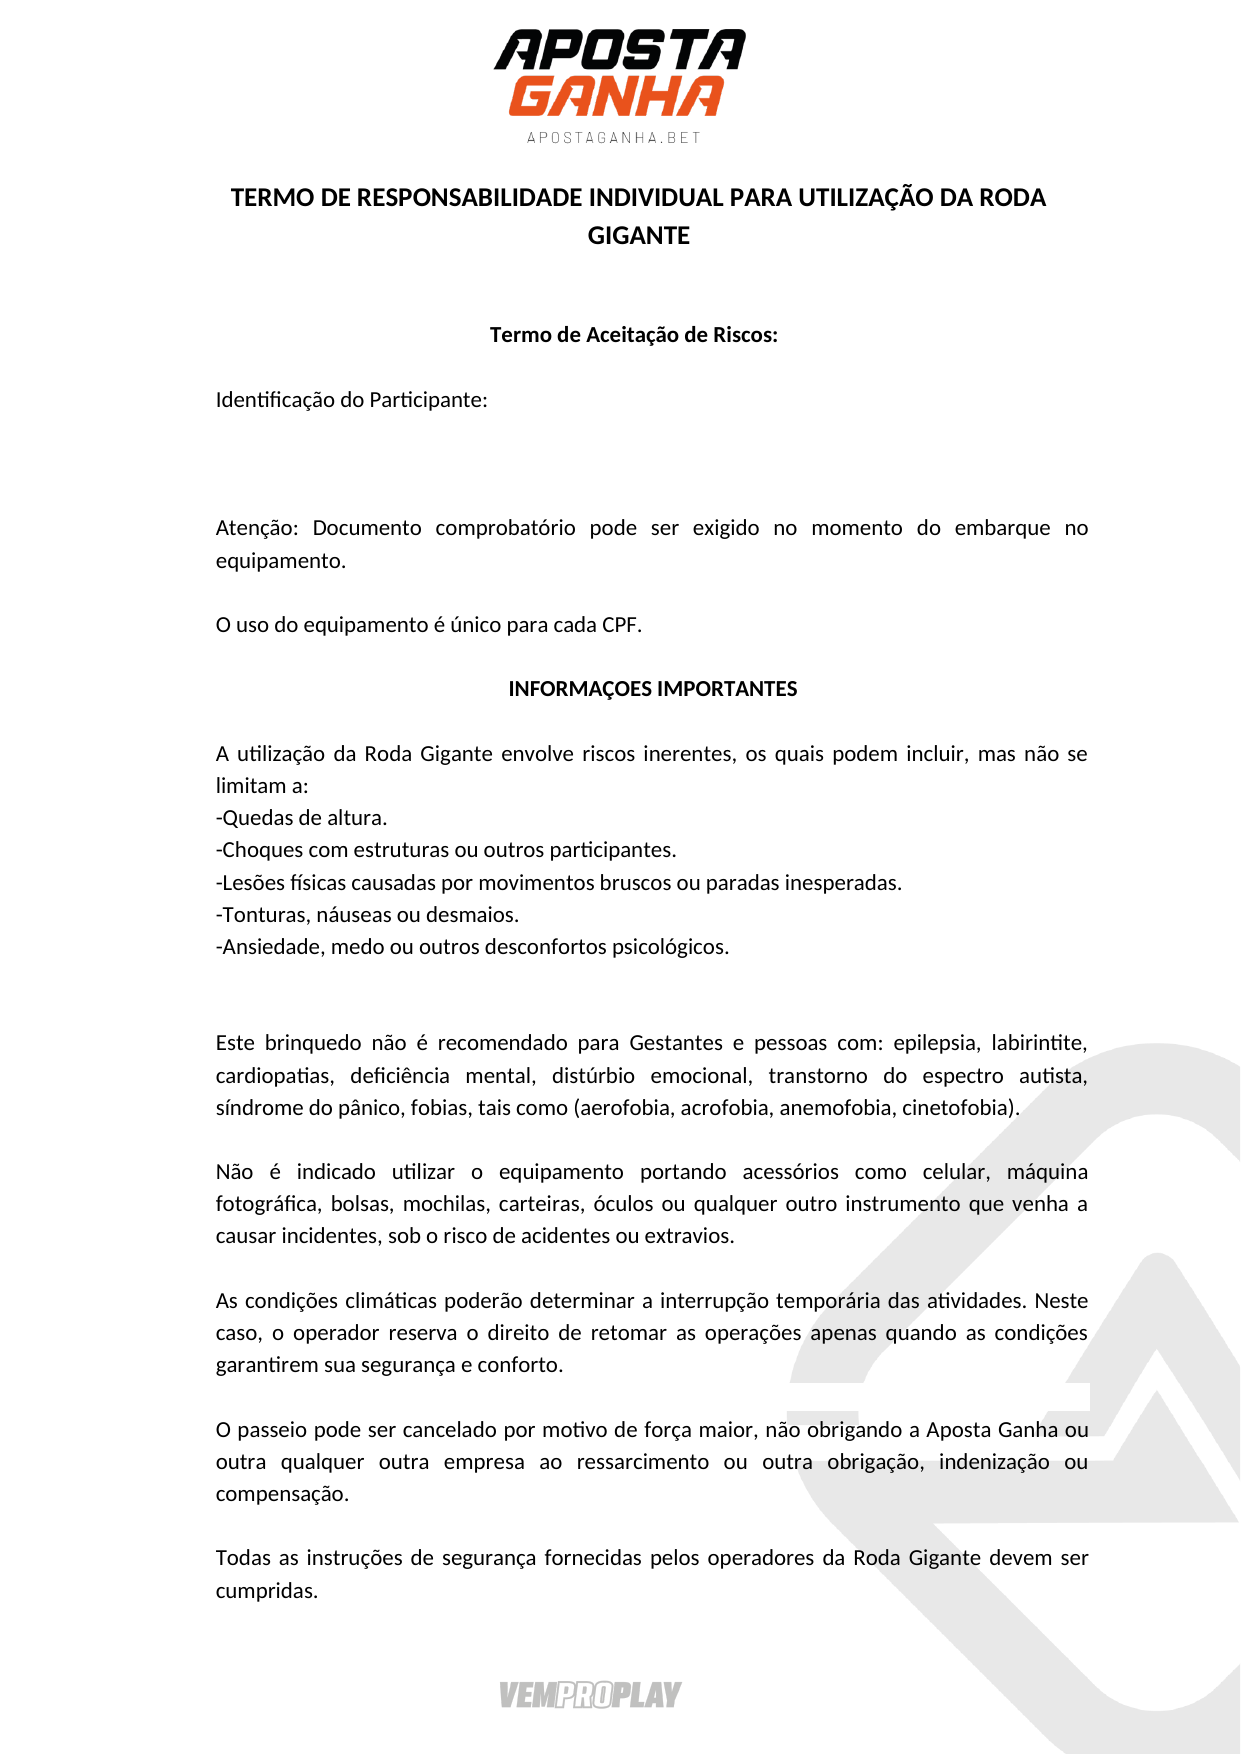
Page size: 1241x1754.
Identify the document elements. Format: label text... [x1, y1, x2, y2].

text As condições climáticas poderão determinar a interrupção temporária das atividades. Neste caso, o operador reserva o direito de retomar as operações apenas quando as condições garantirem sua segurança e conforto. [216, 1286, 1090, 1378]
text -Ansiedade, medo ou outros desconfortos psicológicos. [216, 932, 1090, 960]
text A utilização da Roda Gigante envolve riscos inerentes, os quais podem incluir, mas não se limitam a: [216, 739, 1090, 799]
text O uso do equipamento é único para cada CPF. [216, 610, 1090, 638]
text -Choques com estruturas ou outros participantes. [216, 835, 1090, 863]
text -Tonturas, náuseas ou desmaios. [216, 900, 1090, 928]
text Identificação do Participante: [216, 385, 1053, 413]
text Atenção: Documento comprobatório pode ser exigido no momento do embarque no equipamento. [216, 513, 1090, 574]
text TERMO DE RESPONSABILIDADE INDIVIDUAL PARA UTILIZAÇÃO DA RODA GIGANTE [187, 180, 1090, 251]
text -Quedas de altura. [216, 803, 1090, 831]
text O passeio pode ser cancelado por motivo de força maior, não obrigando a Aposta Ganha ou outra qualquer outra empresa ao ressarcimento ou outra obrigação, indenização ou compensação. [216, 1415, 1090, 1507]
picture [4, 0, 1241, 1754]
text INFORMAÇOES IMPORTANTES [216, 674, 1090, 702]
text Este brinquedo não é recomendado para Gestantes e pessoas com: epilepsia, labirintite, cardiopatias, deficiência mental, distúrbio emocional, transtorno do espectro autista, síndrome do pânico, fobias, tais como (aerofobia, acrofobia, anemofobia, cinetofobia). [216, 1028, 1090, 1121]
text -Lesões físicas causadas por movimentos bruscos ou paradas inesperadas. [216, 868, 1090, 896]
text Todas as instruções de segurança fornecidas pelos operadores da Roda Gigante devem ser cumpridas. [216, 1543, 1090, 1604]
text Não é indicado utilizar o equipamento portando acessórios como celular, máquina fotográfica, bolsas, mochilas, carteiras, óculos ou qualquer outro instrumento que venha a causar incidentes, sob o risco de acidentes ou extravios. [216, 1157, 1090, 1250]
text Termo de Aceitação de Riscos: [216, 320, 1053, 348]
